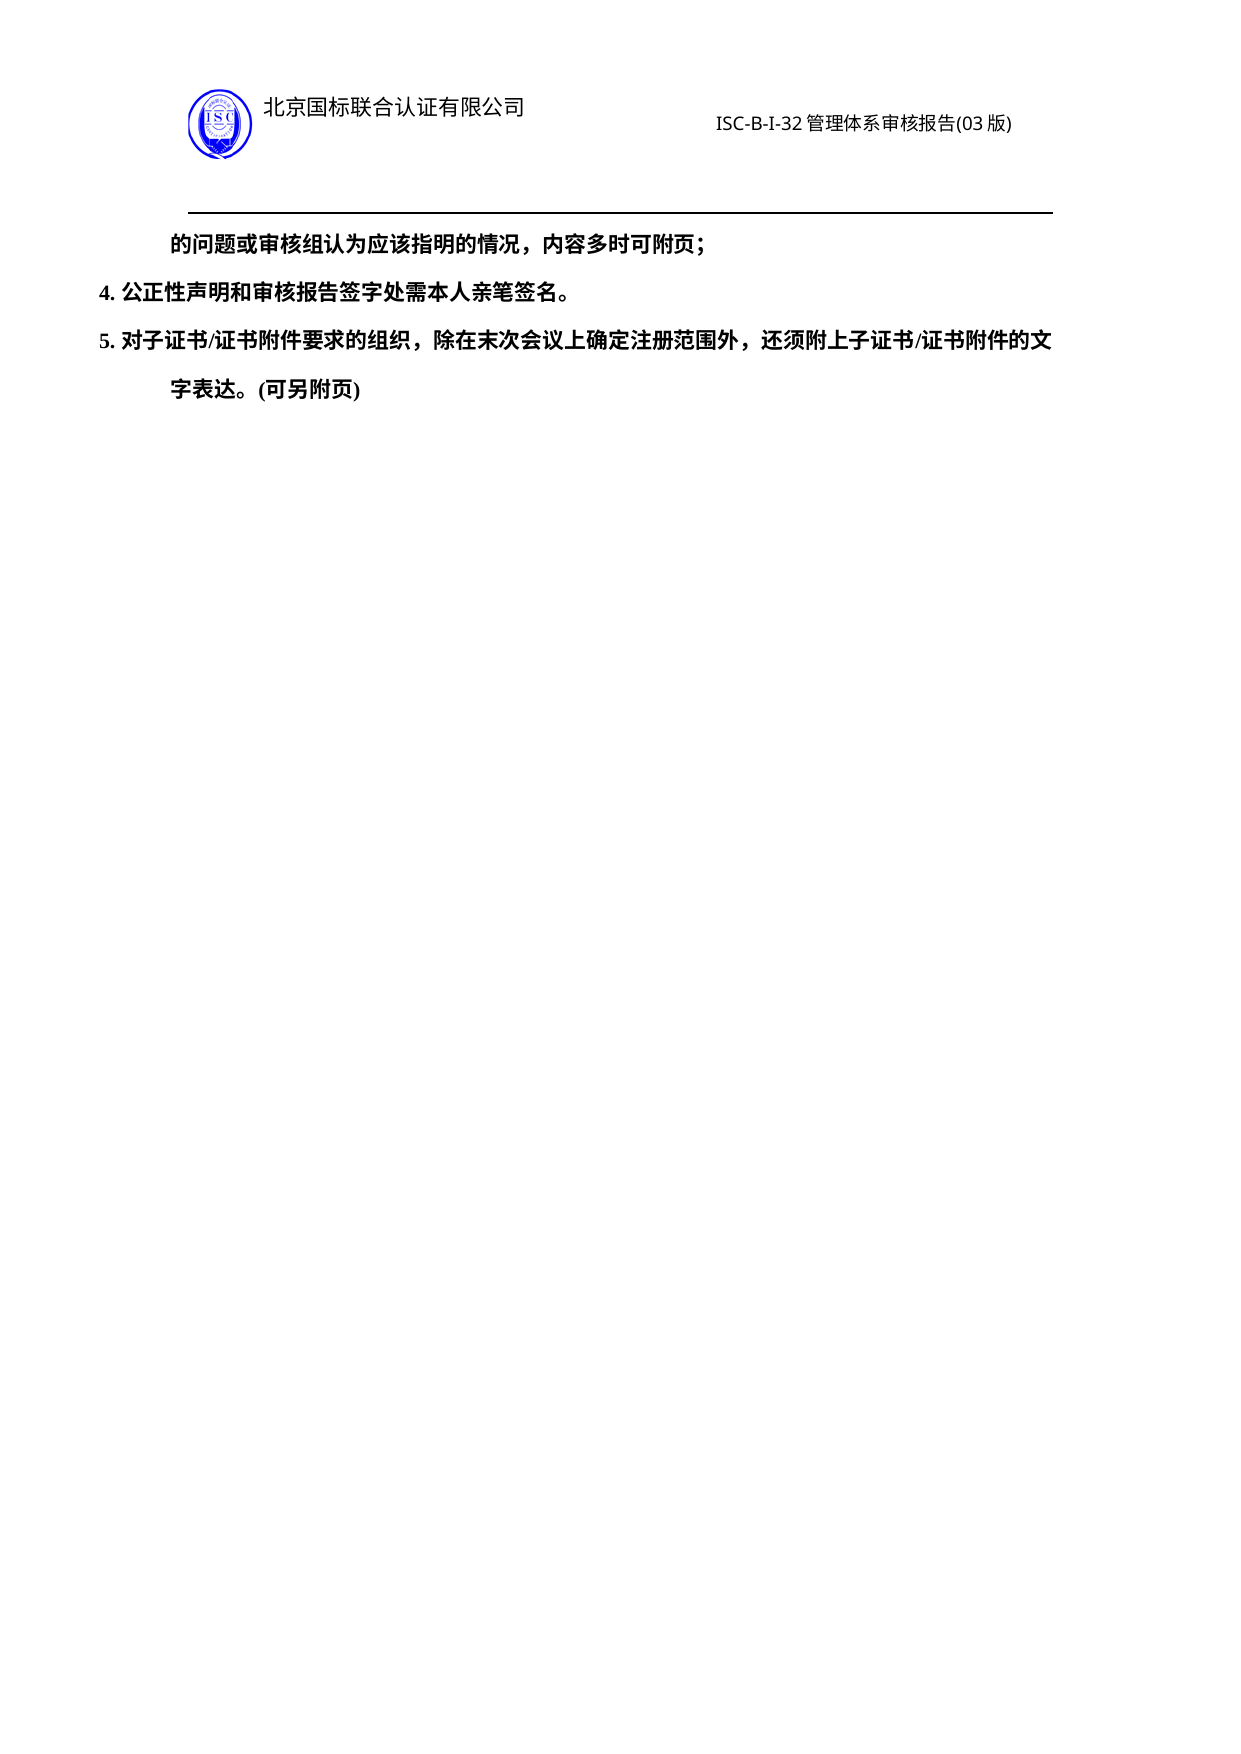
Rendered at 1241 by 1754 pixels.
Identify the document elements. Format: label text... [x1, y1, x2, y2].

text 4. 公正性声明和审核报告签字处需本人亲笔签名。 [99, 275, 1053, 307]
text 5. 对子证书/证书附件要求的组织，除在末次会议上确定注册范围外，还须附上子证书/证书附件的文字表达。(可另附页) [99, 323, 1053, 404]
picture [187, 89, 253, 158]
text 3. “括号”内属于本报告基本要求的内容，除按要求填写外，未说明的一般应说明负面的发现和潜在的问题或审核组认为应该指明的情况，内容多时可附页； [99, 226, 1053, 259]
